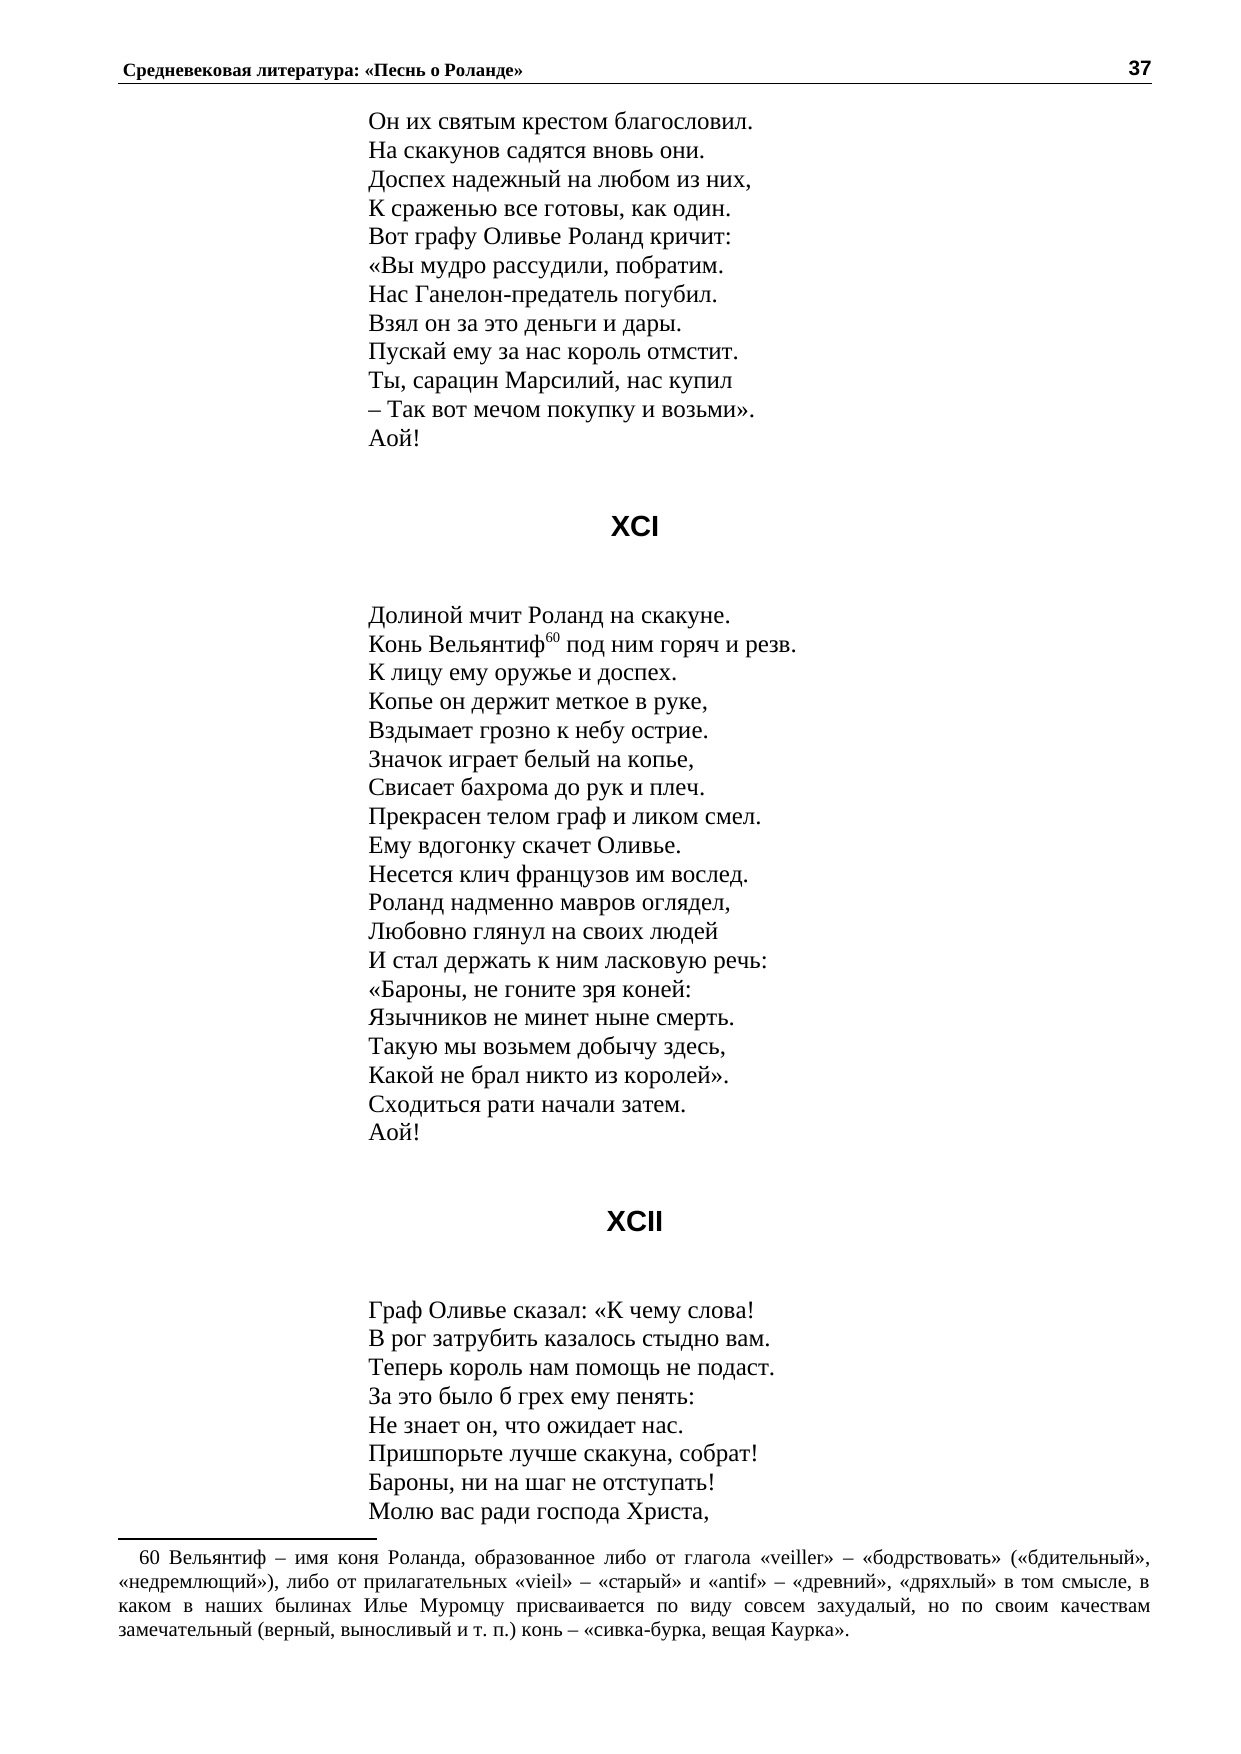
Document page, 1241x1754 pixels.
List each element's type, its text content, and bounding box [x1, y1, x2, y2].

text К сраженью все готовы, как один. [326, 193, 1089, 221]
text Какой не брал никто из королей». [326, 1060, 1089, 1089]
text Аой! [326, 1117, 1089, 1146]
text Несется клич французов им вослед. [326, 859, 1089, 887]
text Любовно глянул на своих людей [326, 916, 1089, 945]
text Молю вас ради господа Христа, [326, 1496, 1089, 1525]
text «Бароны, не гоните зря коней: [326, 974, 1089, 1002]
text Доспех надежный на любом из них, [326, 164, 1089, 193]
text Нас Ганелон-предатель погубил. [326, 279, 1089, 308]
subtitle XCI [118, 509, 1152, 542]
text Роланд надменно мавров оглядел, [326, 887, 1089, 916]
text Копье он держит меткое в руке, [326, 686, 1089, 715]
text – Так вот мечом покупку и возьми». [326, 394, 1089, 423]
text Вот графу Оливье Роланд кричит: [326, 221, 1089, 250]
text В рог затрубить казалось стыдно вам. [326, 1323, 1089, 1352]
text Свисает бахрома до рук и плеч. [326, 772, 1089, 801]
text К лицу ему оружье и доспех. [326, 657, 1089, 686]
text Вздымает грозно к небу острие. [326, 715, 1089, 744]
text Бароны, ни на шаг не отступать! [326, 1467, 1089, 1496]
text Прекрасен телом граф и ликом смел. [326, 801, 1089, 830]
text Он их святым крестом благословил. [326, 106, 1089, 135]
text За это было б грех ему пенять: [326, 1381, 1089, 1410]
text Теперь король нам помощь не подаст. [326, 1352, 1089, 1381]
text Взял он за это деньги и дары. [326, 308, 1089, 336]
text Не знает он, что ожидает нас. [326, 1410, 1089, 1438]
text Значок играет белый на копье, [326, 744, 1089, 772]
text Граф Оливье сказал: «К чему слова! [326, 1295, 1089, 1323]
text Конь Вельянтиф под ним горяч и резв. [326, 629, 1089, 657]
text Такую мы возьмем добычу здесь, [326, 1031, 1089, 1060]
text На скакунов садятся вновь они. [326, 135, 1089, 164]
text Долиной мчит Роланд на скакуне. [326, 600, 1089, 629]
text И стал держать к ним ласковую речь: [326, 945, 1089, 974]
text «Вы мудро рассудили, побратим. [326, 250, 1089, 279]
text Сходиться рати начали затем. [326, 1089, 1089, 1117]
text Пришпорьте лучше скакуна, собрат! [326, 1438, 1089, 1467]
text Аой! [326, 423, 1089, 451]
text Пускай ему за нас король отмстит. [326, 336, 1089, 365]
text Ты, сарацин Марсилий, нас купил [326, 365, 1089, 394]
subtitle XCII [118, 1204, 1152, 1237]
text Язычников не минет ныне смерть. [326, 1002, 1089, 1031]
text Ему вдогонку скачет Оливье. [326, 830, 1089, 859]
